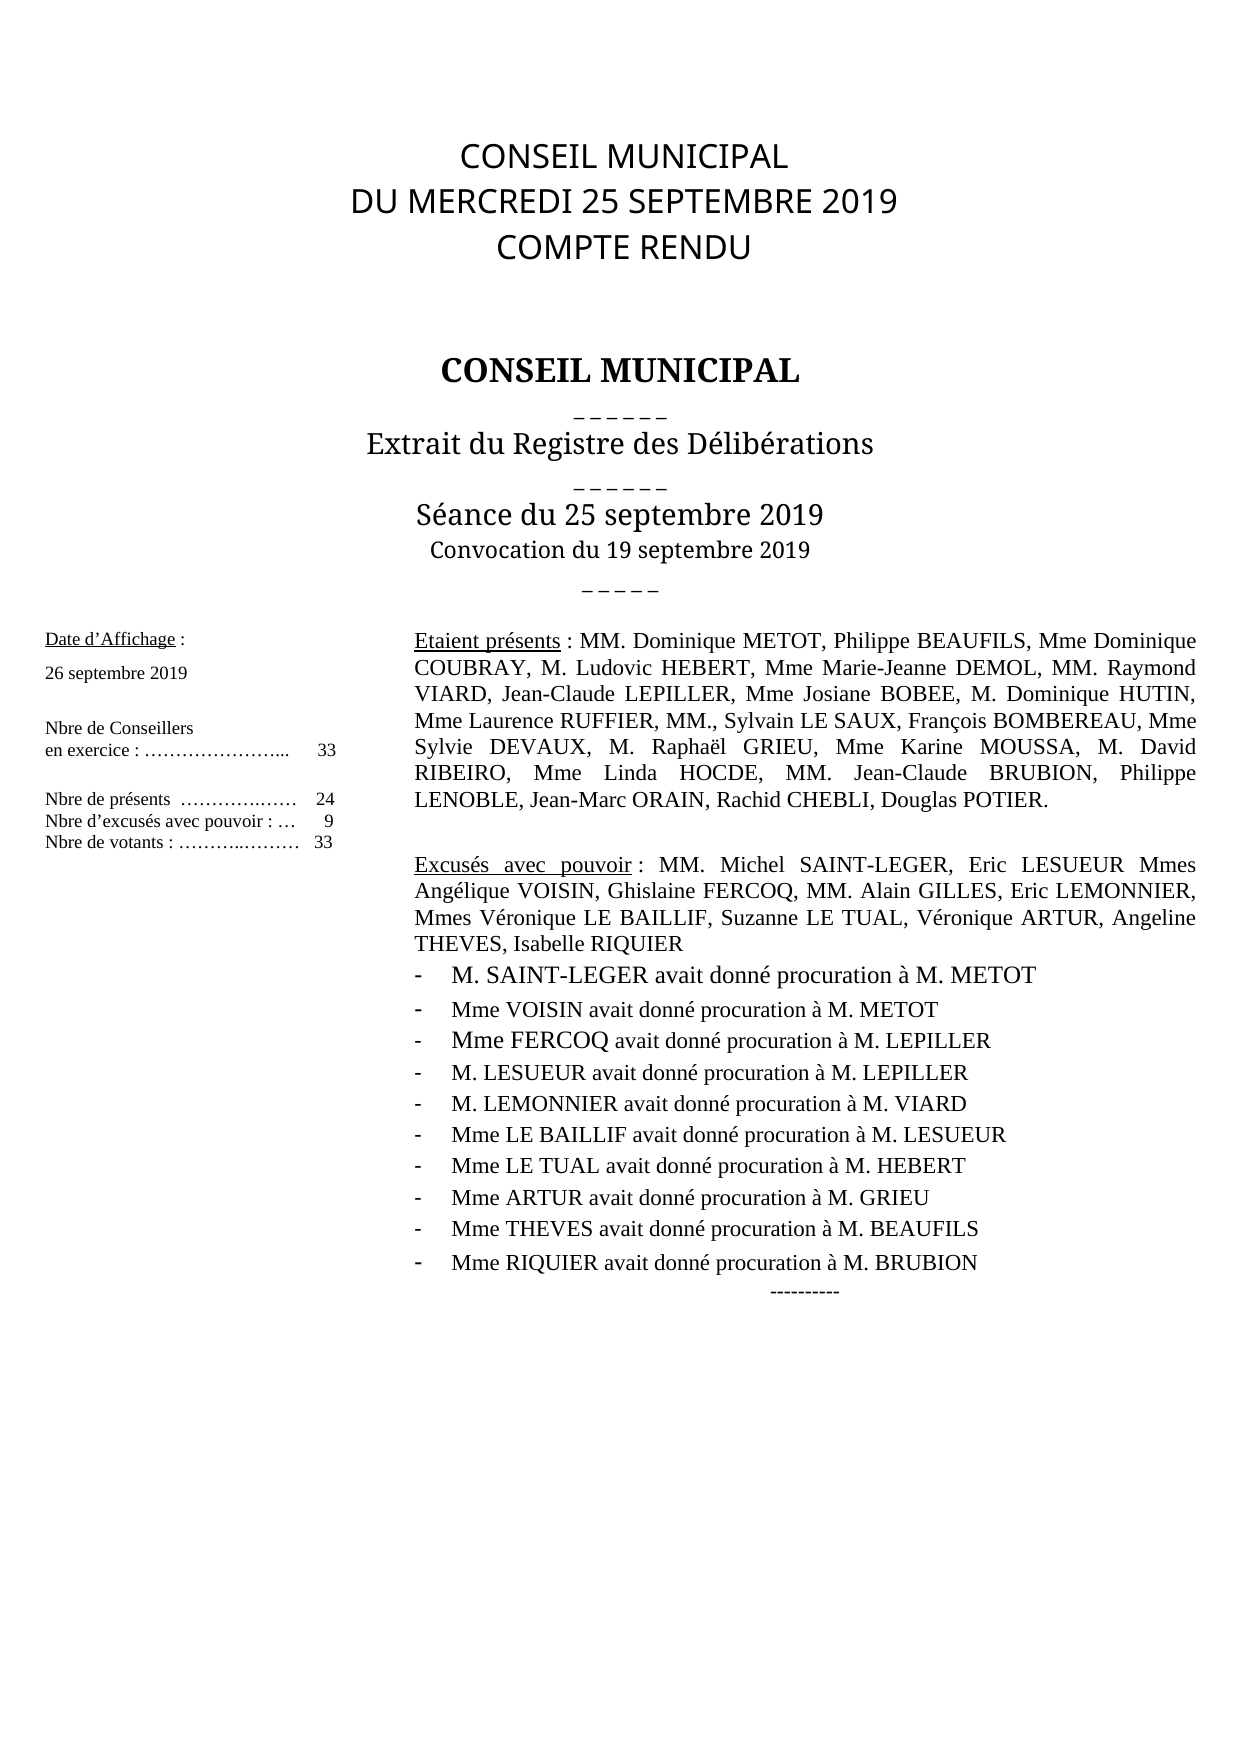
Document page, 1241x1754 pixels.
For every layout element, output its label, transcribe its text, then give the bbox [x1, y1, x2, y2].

table_header Etaient présents : MM. Dominique METOT, Philippe BEAUFILS, Mme Dominique COUBRAY, M. Ludovic HEBERT, Mme Marie-Jeanne DEMOL, MM. Raymond VIARD, Jean-Claude LEPILLER, Mme Josiane BOBEE, M. Dominique HUTIN, Mme Laurence RUFFIER, MM., Sylvain LE SAUX, François BOMBEREAU, Mme Sylvie DEVAUX, M. Raphaël GRIEU, Mme Karine MOUSSA, M. David RIBEIRO, Mme Linda HOCDE, MM. Jean-Claude BRUBION, Philippe LENOBLE, Jean-Marc ORAIN, Rachid CHEBLI, Douglas POTIER. Excusés avec pouvoir : MM. Michel SAINT-LEGER, Eric LESUEUR Mmes Angélique VOISIN, Ghislaine FERCOQ, MM. Alain GILLES, Eric LEMONNIER, Mmes Véronique LE BAILLIF, Suzanne LE TUAL, Véronique ARTUR, Angeline THEVES, Isabelle RIQUIER M. SAINT-LEGER avait donné procuration à M. METOT Mme VOISIN avait donné procuration à M. METOT Mme FERCOQ avait donné procuration à M. LEPILLER M. LESUEUR avait donné procuration à M. LEPILLER M. LEMONNIER avait donné procuration à M. VIARD Mme LE BAILLIF avait donné procuration à M. LESUEUR Mme LE TUAL avait donné procuration à M. HEBERT Mme ARTUR avait donné procuration à M. GRIEU Mme THEVES avait donné procuration à M. BEAUFILS Mme RIQUIER avait donné procuration à M. BRUBION ---------- [407, 628, 1204, 1305]
table_header Date d’Affichage : 26 septembre 2019 Nbre de Conseillers en exercice : …………………... 33 Nbre de présents ………….…… 24 Nbre d’excusés avec pouvoir : … 9 Nbre de votants : ………..……… 33 [38, 628, 407, 1305]
text Extrait du Registre des Délibérations [148, 423, 1092, 463]
text _ _ _ _ _ _ [148, 392, 1092, 423]
text _ _ _ _ _ [148, 565, 1092, 596]
text Convocation du 19 septembre 2019 [148, 534, 1092, 565]
text Séance du 25 septembre 2019 [148, 494, 1092, 534]
text _ _ _ _ _ _ [148, 463, 1092, 494]
text CONSEIL MUNICIPAL [148, 347, 1092, 392]
